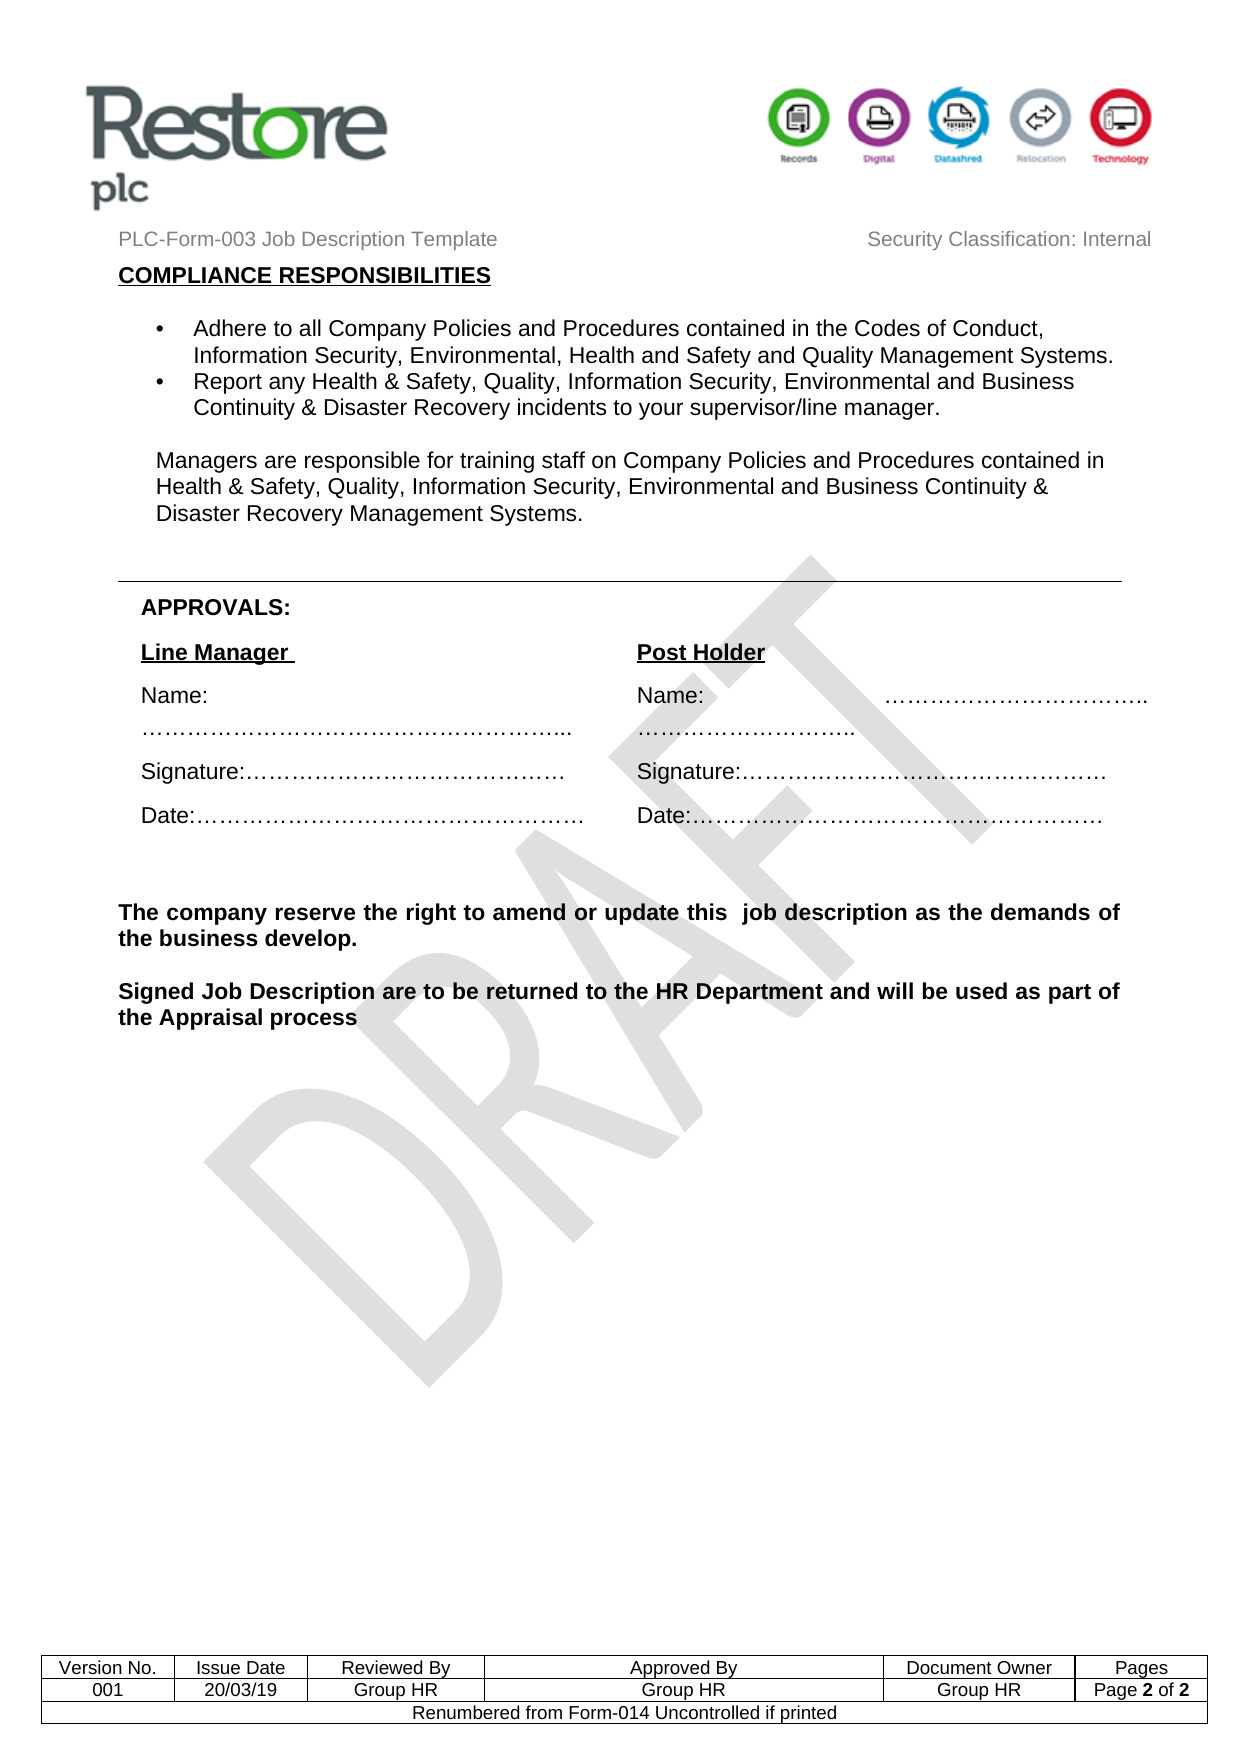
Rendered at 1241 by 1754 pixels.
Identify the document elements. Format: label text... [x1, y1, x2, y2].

text The company reserve the right to amend or update this job description as the demands of the business develop. [118, 899, 1122, 952]
table_header APPROVALS: Line Manager Name: ………………………………………………... Signature:…………………………………… Date:…………………………………………… [129, 582, 625, 846]
table_header Post Holder Name: ……………………………..……………………….. Signature:………………………………………… Date:……………………………………………… [625, 582, 1178, 846]
text COMPLIANCE RESPONSIBILITIES [118, 262, 1122, 289]
list Adhere to all Company Policies and Procedures contained in the Codes of Conduct, Information Security, Environmental, Health and Safety and Quality Management Systems. [156, 315, 1122, 368]
list Report any Health & Safety, Quality, Information Security, Environmental and Business Continuity & Disaster Recovery incidents to your supervisor/line manager. [156, 368, 1122, 421]
text Signed Job Description are to be returned to the HR Department and will be used as part of the Appraisal process [118, 978, 1122, 1031]
list Managers are responsible for training staff on Company Policies and Procedures contained in Health & Safety, Quality, Information Security, Environmental and Business Continuity & Disaster Recovery Management Systems. [156, 447, 1122, 526]
